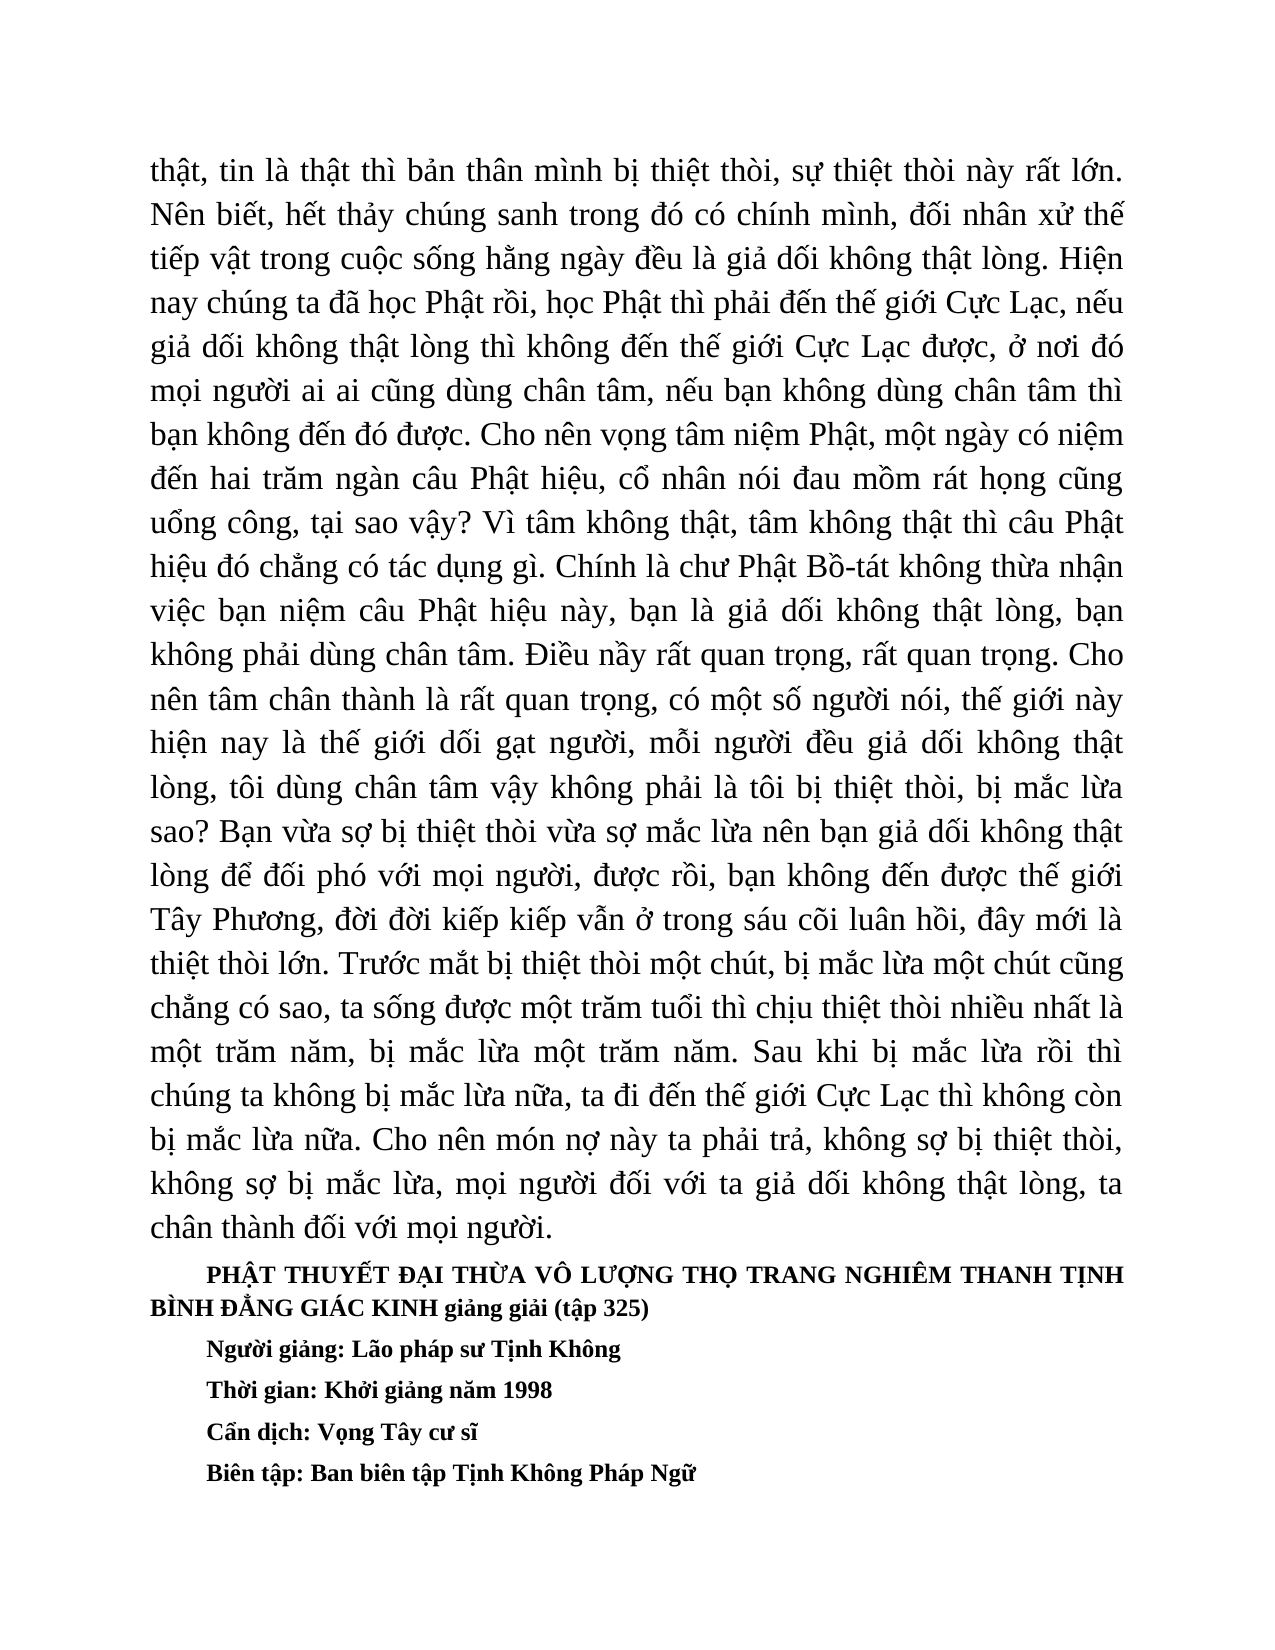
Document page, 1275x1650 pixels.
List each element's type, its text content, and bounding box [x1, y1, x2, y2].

text Cẩn dịch: Vọng Tây cư sĩ [150, 1417, 1125, 1446]
text PHẬT THUYẾT ĐẠI THỪA VÔ LƯỢNG THỌ TRANG NGHIÊM THANH TỊNH BÌNH ĐẲNG GIÁC KINH giảng giải (tập 325) [150, 1260, 1125, 1322]
text Thời gian: Khởi giảng năm 1998 [150, 1376, 1125, 1404]
text Biên tập: Ban biên tập Tịnh Không Pháp Ngữ [150, 1458, 1125, 1487]
text Người giảng: Lão pháp sư Tịnh Không [150, 1334, 1125, 1363]
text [150, 150, 1125, 1246]
